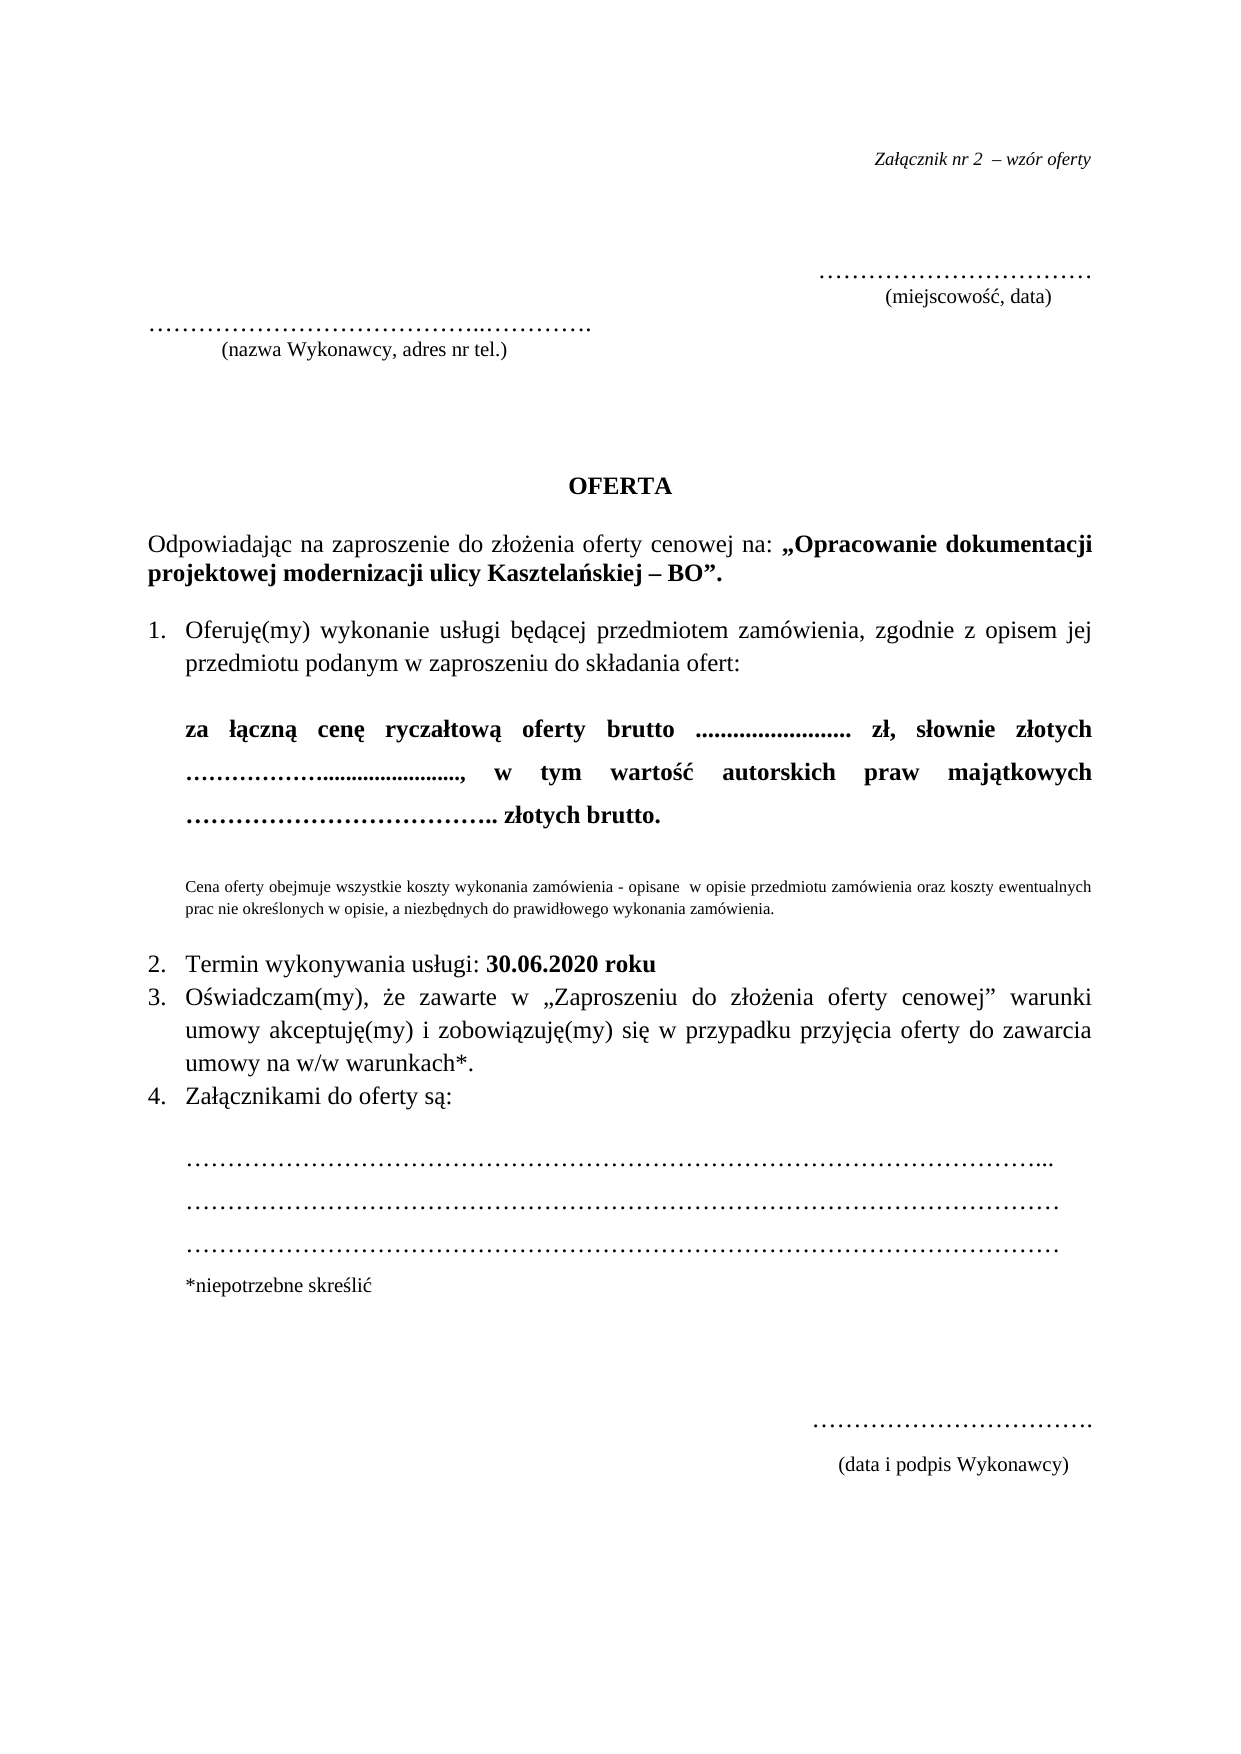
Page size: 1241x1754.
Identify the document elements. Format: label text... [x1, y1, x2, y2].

text …………………………………………………………………………………………… [185, 1186, 1093, 1215]
text OFERTA [148, 471, 1093, 500]
text Odpowiadając na zaproszenie do złożenia oferty cenowej na: „Opracowanie dokumentacji projektowej modernizacji ulicy Kasztelańskiej – BO”. [148, 529, 1093, 586]
text *niepotrzebne skreślić [185, 1272, 1093, 1297]
text …………………………………..…………. [148, 308, 1093, 337]
list Oświadczam(my), że zawarte w „Zaproszeniu do złożenia oferty cenowej” warunki umowy akceptuję(my) i zobowiązuję(my) się w przypadku przyjęcia oferty do zawarcia umowy na w/w warunkach*. [148, 982, 1093, 1077]
list Oferuję(my) wykonanie usługi będącej przedmiotem zamówienia, zgodnie z opisem jej przedmiotu podanym w zaproszeniu do składania ofert: [148, 615, 1093, 677]
text ……………………………. [148, 1404, 1093, 1433]
text (miejscowość, data) [148, 284, 1093, 308]
text (nazwa Wykonawcy, adres nr tel.) [148, 337, 1093, 361]
text …………………………………………………………………………………………… [185, 1229, 1093, 1258]
text (data i podpis Wykonawcy) [148, 1452, 1093, 1476]
text …………………………………………………………………………………………... [185, 1143, 1093, 1172]
text za łączną cenę ryczałtową oferty brutto ......................... zł, słownie złotych ………………........................, w tym wartość autorskich praw majątkowych ……………………………….. złotych brutto. [185, 714, 1093, 829]
text …………………………… [148, 255, 1093, 284]
text Załącznik nr 2 – wzór oferty [148, 148, 1093, 169]
list Załącznikami do oferty są: [148, 1081, 1093, 1110]
text Cena oferty obejmuje wszystkie koszty wykonania zamówienia - opisane w opisie przedmiotu zamówienia oraz koszty ewentualnych prac nie określonych w opisie, a niezbędnych do prawidłowego wykonania zamówienia. [185, 877, 1093, 918]
list Termin wykonywania usługi: 30.06.2020 roku [148, 949, 1093, 978]
